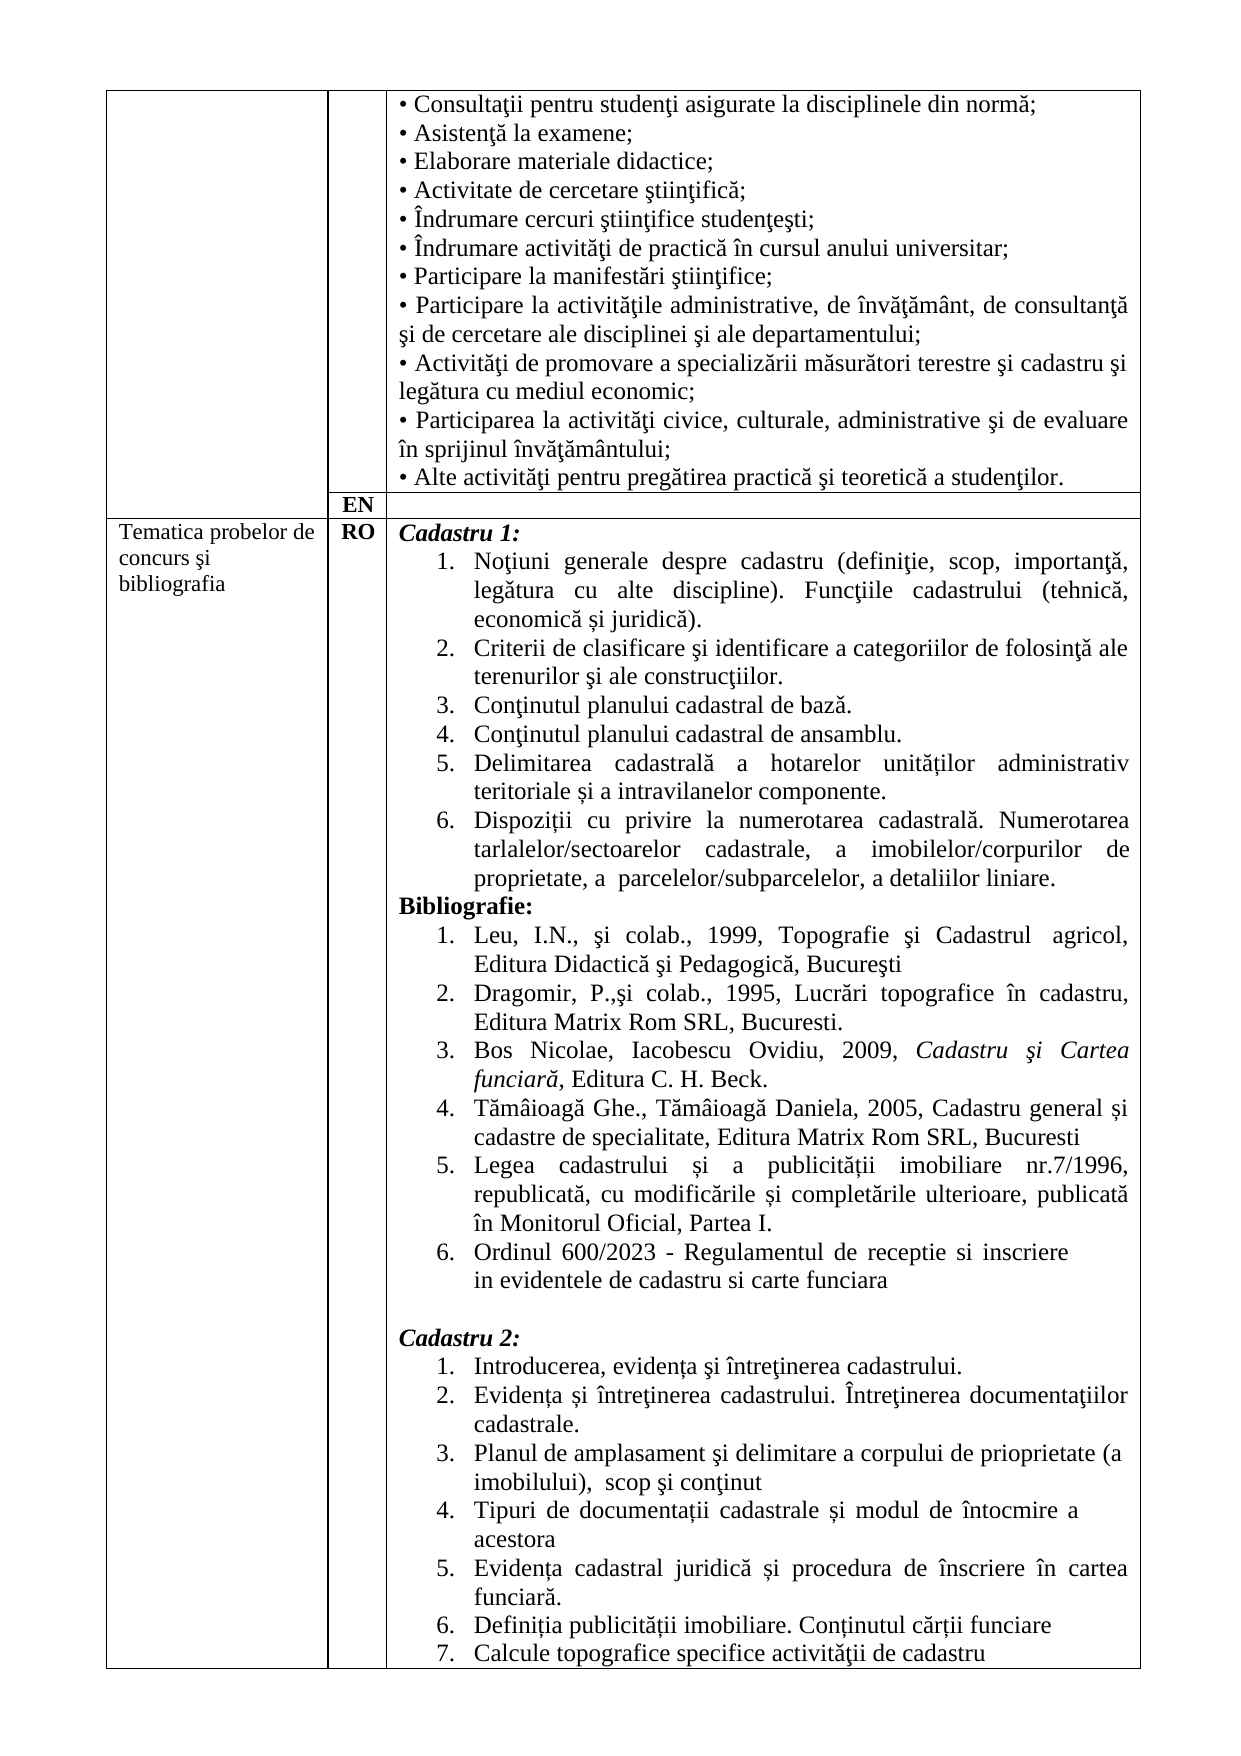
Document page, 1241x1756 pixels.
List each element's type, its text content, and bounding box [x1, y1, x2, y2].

table_cell Cadastru 1: Noţiuni generale despre cadastru (definiţie, scop, importanţǎ, legǎtura cu alte discipline). Funcţiile cadastrului (tehnică, economică și juridică). Criterii de clasificare şi identificare a categoriilor de folosinţǎ ale terenurilor şi ale construcţiilor. Conţinutul planului cadastral de bazǎ. Conţinutul planului cadastral de ansamblu. Delimitarea cadastrală a hotarelor unităților administrativ teritoriale și a intravilanelor componente. Dispoziții cu privire la numerotarea cadastrală. Numerotarea tarlalelor/sectoarelor cadastrale, a imobilelor/corpurilor de proprietate, a parcelelor/subparcelelor, a detaliilor liniare. Bibliografie: Leu, I.N., şi colab., 1999, Topografie şi Cadastrul agricol, Editura Didactică şi Pedagogică, Bucureşti Dragomir, P.,şi colab., 1995, Lucrări topografice în cadastru, Editura Matrix Rom SRL, Bucuresti. Bos Nicolae, Iacobescu Ovidiu, 2009, Cadastru şi Cartea funciară, Editura C. H. Beck. Tămâioagă Ghe., Tămâioagă Daniela, 2005, Cadastru general și cadastre de specialitate, Editura Matrix Rom SRL, Bucuresti Legea cadastrului și a publicității imobiliare nr.7/1996, republicată, cu modificările și completările ulterioare, publicată în Monitorul Oficial, Partea I. Ordinul 600/2023 - Regulamentul de receptie si inscriere in evidentele de cadastru si carte funciara Cadastru 2: Introducerea, evidența şi întreţinerea cadastrului. Evidența și întreţinerea cadastrului. Întreţinerea documentaţiilor cadastrale. Planul de amplasament şi delimitare a corpului de prioprietate (a imobilului), scop şi conţinut Tipuri de documentații cadastrale și modul de întocmire a acestora Evidența cadastral juridică și procedura de înscriere în cartea funciară. Definiția publicității imobiliare. Conținutul cărții funciare Calcule topografice specifice activitǎţii de cadastru [387, 519, 1140, 1668]
table_header [107, 91, 327, 518]
table_cell RO [329, 519, 386, 1668]
table_cell [387, 493, 1140, 518]
table_header Consultaţii pentru studenţi asigurate la disciplinele din normă; Asistenţă la examene; Elaborare materiale didactice; Activitate de cercetare ştiinţifică; Îndrumare cercuri ştiinţifice studenţeşti; Îndrumare activităţi de practică în cursul anului universitar; Participare la manifestări ştiinţifice; Participare la activităţile administrative, de învăţământ, de consultanţă şi de cercetare ale disciplinei şi ale departamentului; Activităţi de promovare a specializării măsurători terestre şi cadastru şi legătura cu mediul economic; Participarea la activităţi civice, culturale, administrative şi de evaluare în sprijinul învăţământului; Alte activităţi pentru pregătirea practică şi teoretică a studenţilor. [387, 91, 1140, 492]
table_header [329, 91, 386, 492]
table_cell Tematica probelor de concurs şi bibliografia [107, 519, 327, 1668]
table_cell EN [329, 493, 386, 518]
